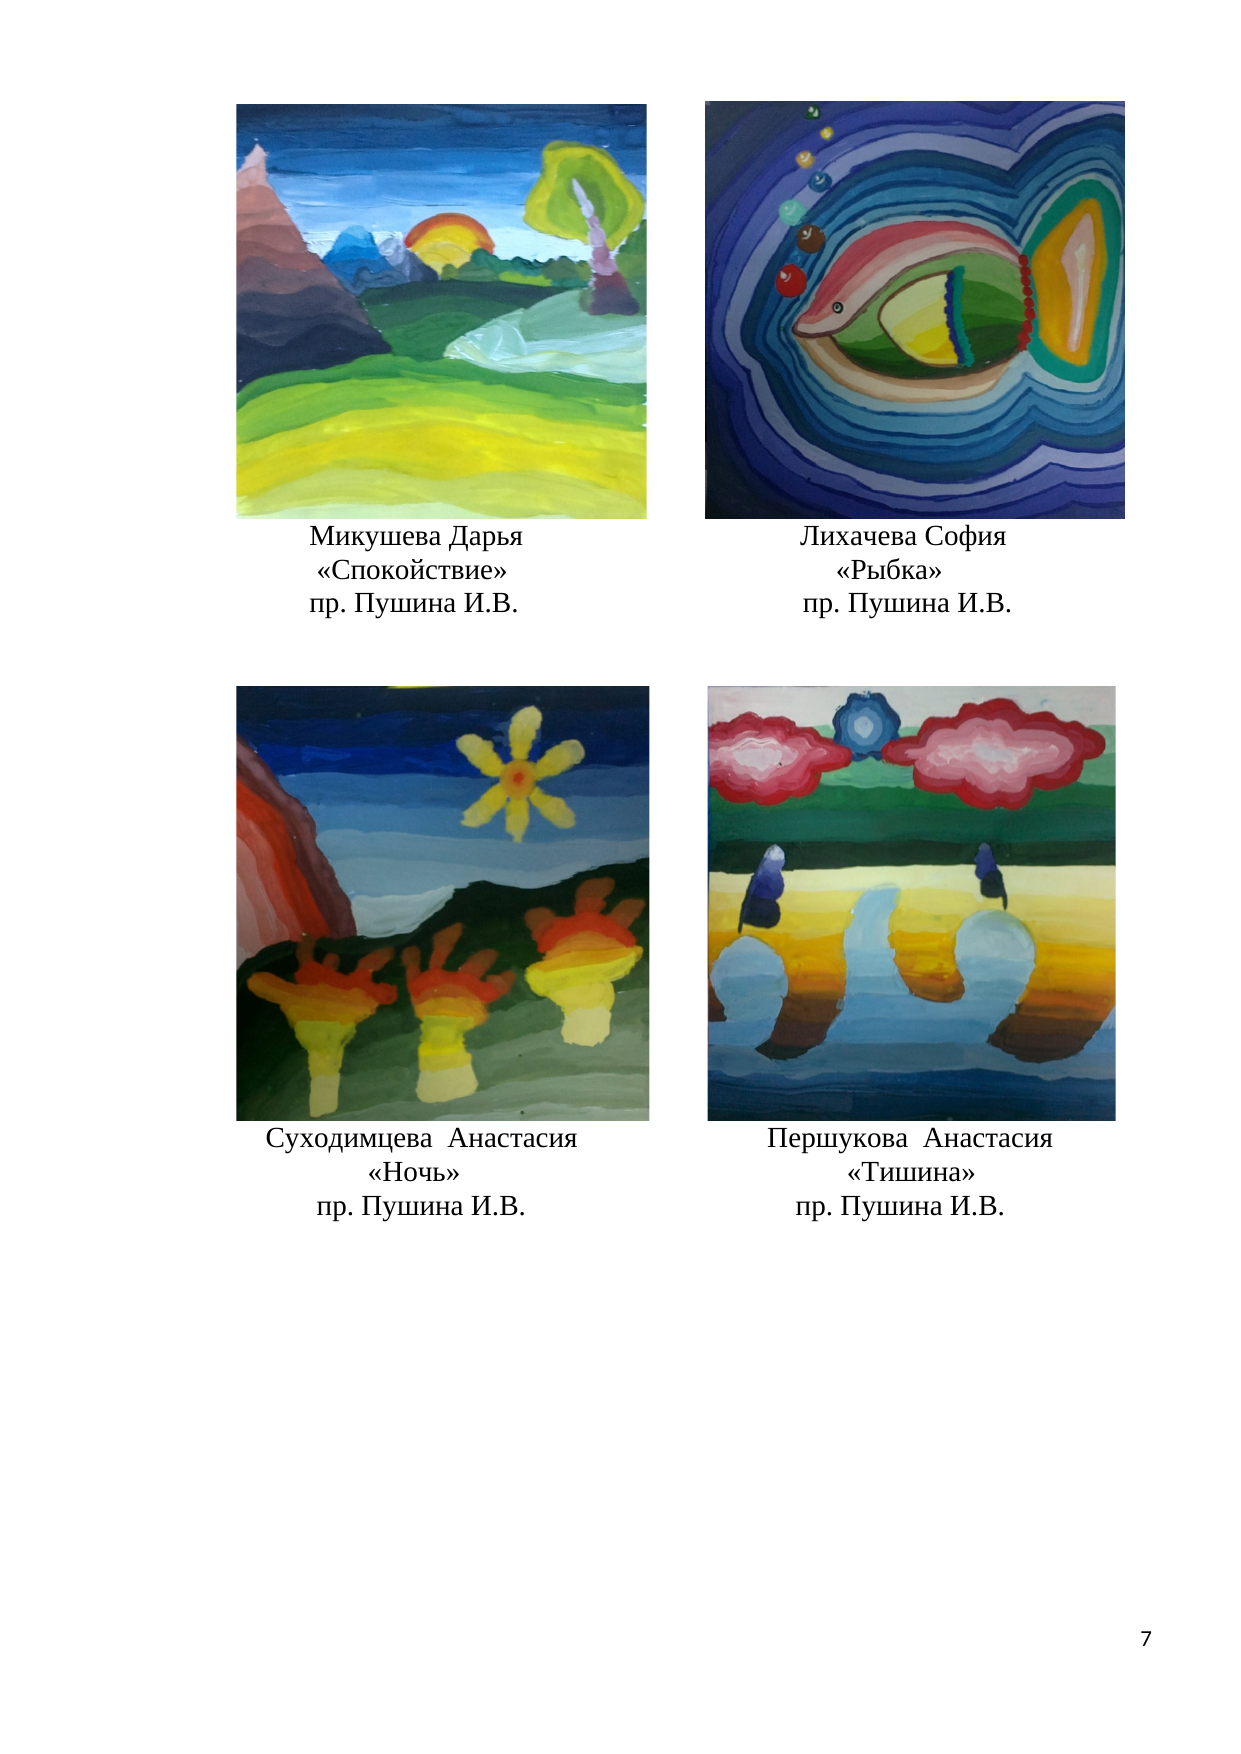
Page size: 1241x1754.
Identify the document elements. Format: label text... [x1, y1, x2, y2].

picture [705, 101, 1125, 519]
picture [236, 686, 650, 1121]
text Суходимцева Анастасия Першукова Анастасия [177, 1121, 1152, 1154]
picture [236, 104, 647, 519]
text пр. Пушина И.В. пр. Пушина И.В. [177, 586, 1152, 619]
text «Ночь» «Тишина» [177, 1154, 1152, 1188]
picture [707, 686, 1116, 1121]
text «Спокойствие» «Рыбка» [177, 552, 1152, 586]
text пр. Пушина И.В. пр. Пушина И.В. [177, 1188, 1152, 1221]
text Микушева Дарья Лихачева София [177, 518, 1152, 552]
